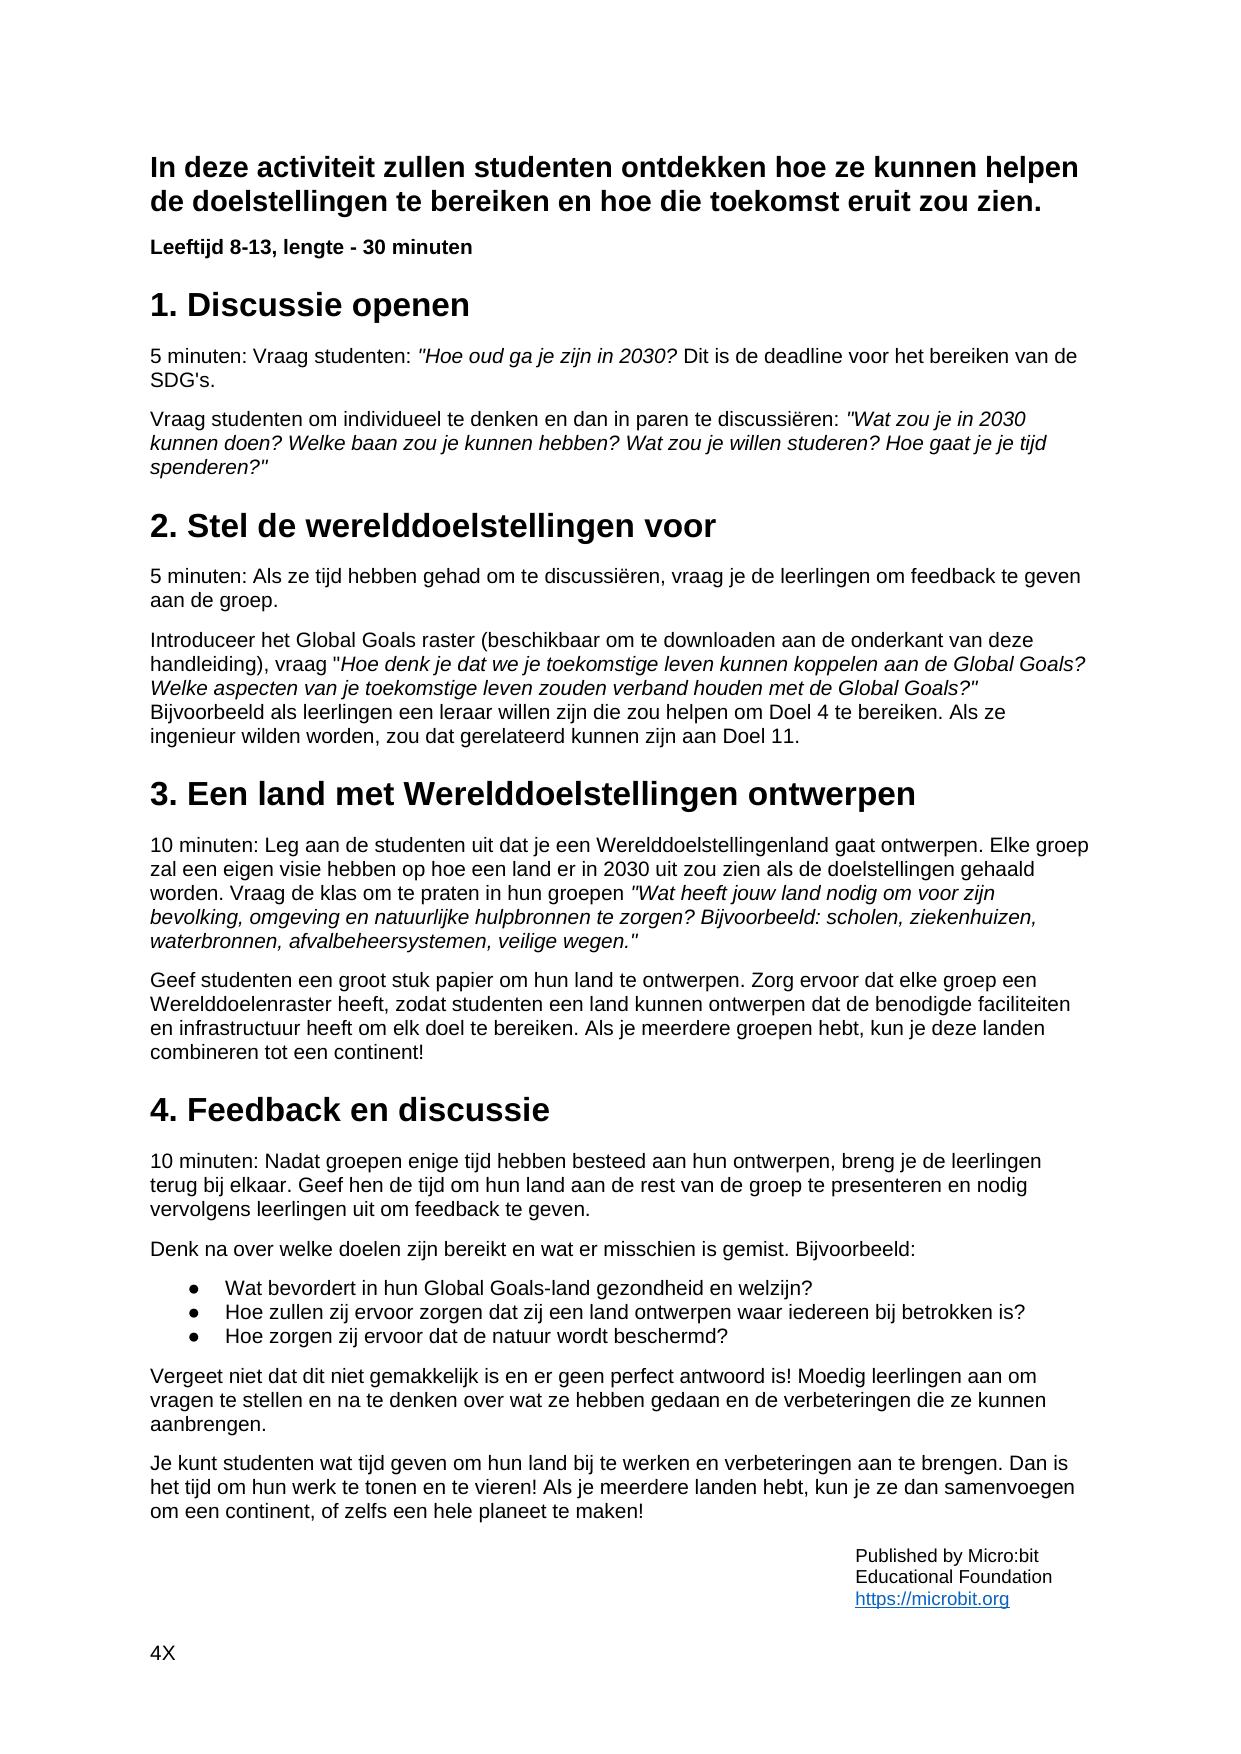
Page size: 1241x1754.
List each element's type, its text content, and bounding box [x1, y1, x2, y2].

text 10 minuten: Nadat groepen enige tijd hebben besteed aan hun ontwerpen, breng je de leerlingen terug bij elkaar. Geef hen de tijd om hun land aan de rest van de groep te presenteren en nodig vervolgens leerlingen uit om feedback te geven. [150, 1149, 1090, 1221]
subtitle 4. Feedback en discussie [150, 1091, 1090, 1129]
list Wat bevordert in hun Global Goals-land gezondheid en welzijn? [187, 1276, 1090, 1300]
text Vergeet niet dat dit niet gemakkelijk is en er geen perfect antwoord is! Moedig leerlingen aan om vragen te stellen en na te denken over wat ze hebben gedaan en de verbeteringen die ze kunnen aanbrengen. [150, 1363, 1090, 1435]
text Denk na over welke doelen zijn bereikt en wat er misschien is gemist. Bijvoorbeeld: [150, 1236, 1090, 1260]
text Vraag studenten om individueel te denken en dan in paren te discussiëren: "Wat zou je in 2030 kunnen doen? Welke baan zou je kunnen hebben? Wat zou je willen studeren? Hoe gaat je je tijd spenderen?" [150, 407, 1090, 479]
subtitle In deze activiteit zullen studenten ontdekken hoe ze kunnen helpen de doelstellingen te bereiken en hoe die toekomst eruit zou zien. [150, 150, 1090, 217]
text 10 minuten: Leg aan de studenten uit dat je een Werelddoelstellingenland gaat ontwerpen. Elke groep zal een eigen visie hebben op hoe een land er in 2030 uit zou zien als de doelstellingen gehaald worden. Vraag de klas om te praten in hun groepen "Wat heeft jouw land nodig om voor zijn bevolking, omgeving en natuurlijke hulpbronnen te zorgen? Bijvoorbeeld: scholen, ziekenhuizen, waterbronnen, afvalbeheersystemen, veilige wegen." [150, 833, 1090, 952]
subtitle 3. Een land met Werelddoelstellingen ontwerpen [150, 774, 1090, 813]
subtitle 1. Discussie openen [150, 285, 1090, 324]
list Hoe zorgen zij ervoor dat de natuur wordt beschermd? [187, 1324, 1090, 1348]
text 5 minuten: Vraag studenten: "Hoe oud ga je zijn in 2030? Dit is de deadline voor het bereiken van de SDG's. [150, 344, 1090, 392]
text Geef studenten een groot stuk papier om hun land te ontwerpen. Zorg ervoor dat elke groep een Werelddoelenraster heeft, zodat studenten een land kunnen ontwerpen dat de benodigde faciliteiten en infrastructuur heeft om elk doel te bereiken. Als je meerdere groepen hebt, kun je deze landen combineren tot een continent! [150, 968, 1090, 1064]
text 5 minuten: Als ze tijd hebben gehad om te discussiëren, vraag je de leerlingen om feedback te geven aan de groep. [150, 564, 1090, 612]
list Hoe zullen zij ervoor zorgen dat zij een land ontwerpen waar iedereen bij betrokken is? [187, 1300, 1090, 1324]
text Introduceer het Global Goals raster (beschikbaar om te downloaden aan de onderkant van deze handleiding), vraag "Hoe denk je dat we je toekomstige leven kunnen koppelen aan de Global Goals? Welke aspecten van je toekomstige leven zouden verband houden met de Global Goals?" Bijvoorbeeld als leerlingen een leraar willen zijn die zou helpen om Doel 4 te bereiken. Als ze ingenieur wilden worden, zou dat gerelateerd kunnen zijn aan Doel 11. [150, 628, 1090, 747]
text Je kunt studenten wat tijd geven om hun land bij te werken en verbeteringen aan te brengen. Dan is het tijd om hun werk te tonen en te vieren! Als je meerdere landen hebt, kun je ze dan samenvoegen om een continent, of zelfs een hele planeet te maken! [150, 1451, 1090, 1523]
text Leeftijd 8-13, lengte - 30 minuten [150, 234, 1090, 258]
subtitle 2. Stel de werelddoelstellingen voor [150, 506, 1090, 544]
